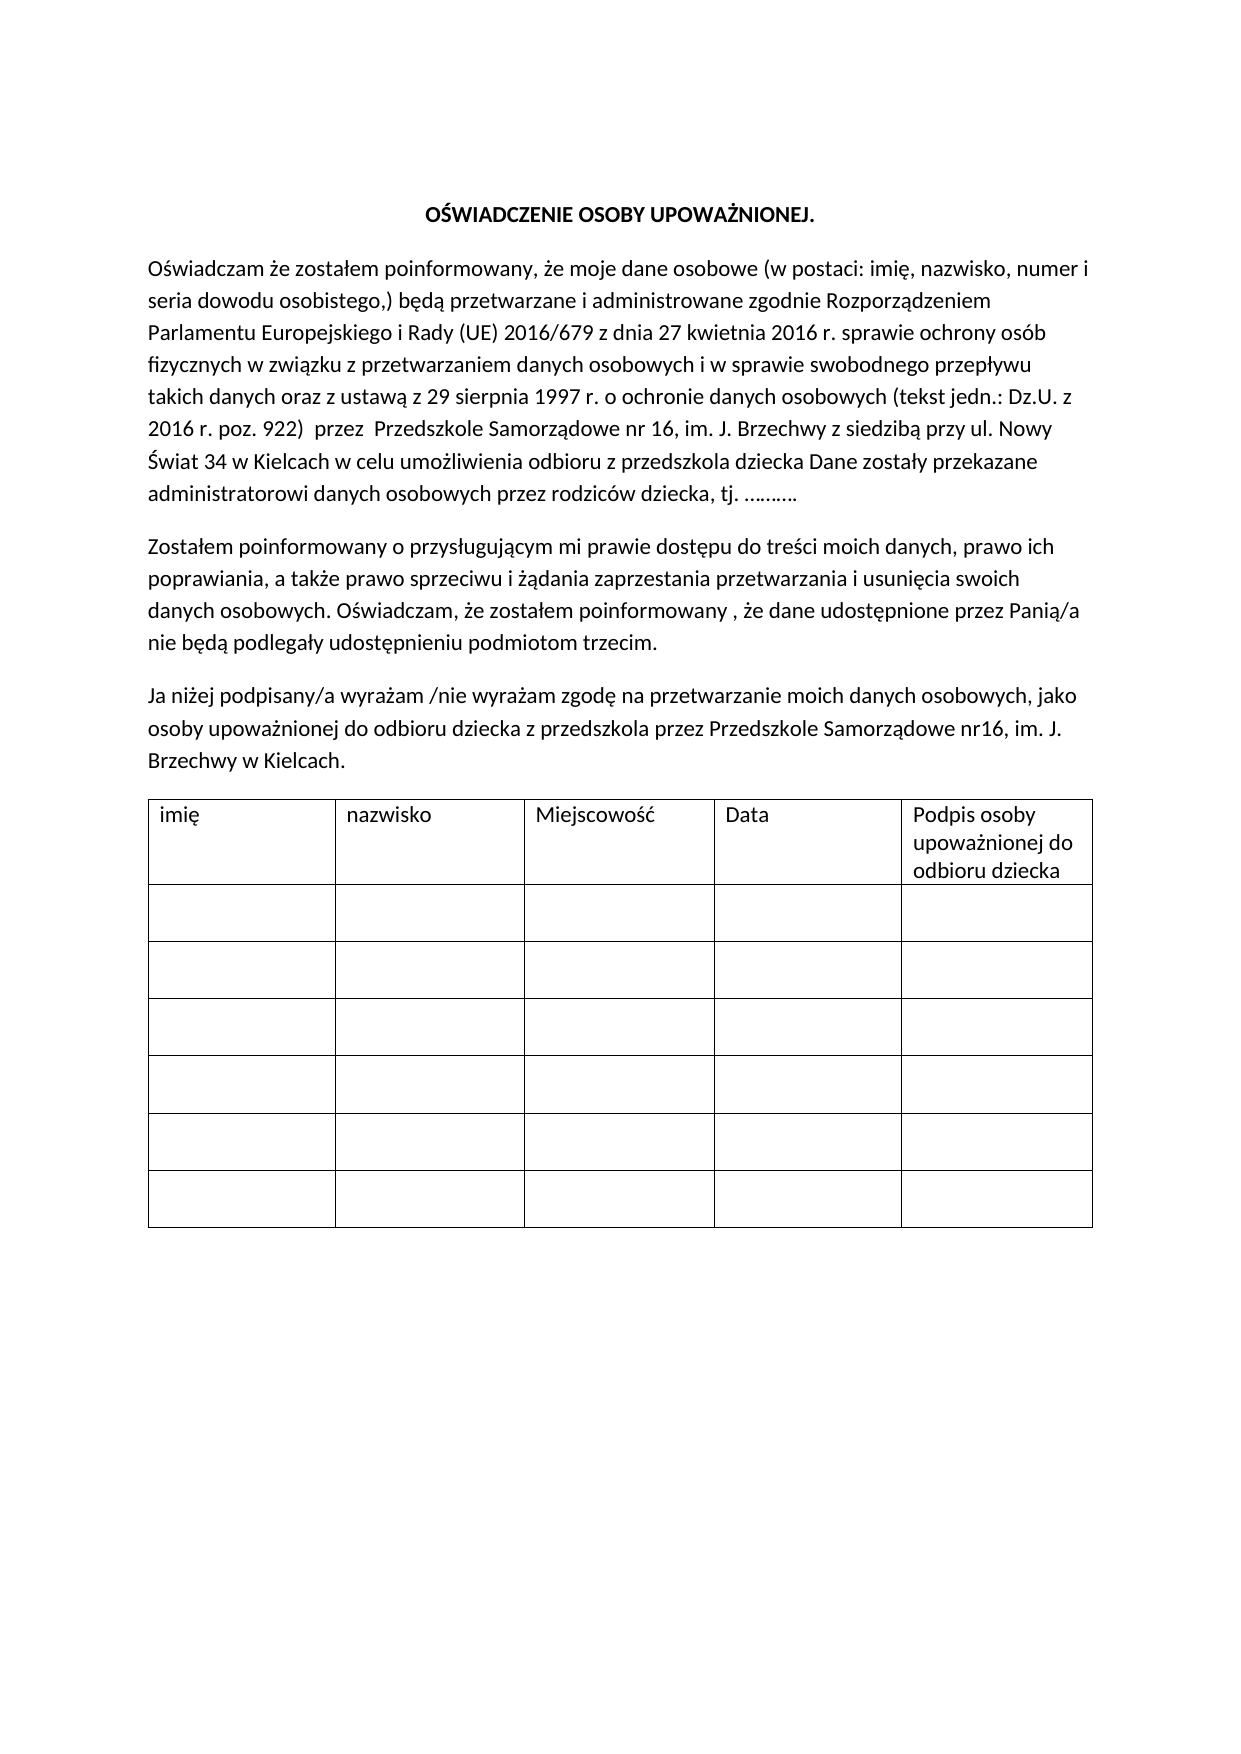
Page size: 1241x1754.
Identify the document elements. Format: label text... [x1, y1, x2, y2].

table_cell [525, 999, 714, 1055]
table_cell [149, 885, 335, 941]
table_cell [902, 885, 1092, 941]
text Oświadczam że zostałem poinformowany, że moje dane osobowe (w postaci: imię, nazwisko, numer i seria dowodu osobistego,) będą przetwarzane i administrowane zgodnie Rozporządzeniem Parlamentu Europejskiego i Rady (UE) 2016/679 z dnia 27 kwietnia 2016 r. sprawie ochrony osób fizycznych w związku z przetwarzaniem danych osobowych i w sprawie swobodnego przepływu takich danych oraz z ustawą z 29 sierpnia 1997 r. o ochronie danych osobowych (tekst jedn.: Dz.U. z 2016 r. poz. 922) przez Przedszkole Samorządowe nr 16, im. J. Brzechwy z siedzibą przy ul. Nowy Świat 34 w Kielcach w celu umożliwienia odbioru z przedszkola dziecka Dane zostały przekazane administratorowi danych osobowych przez rodziców dziecka, tj. ………. [148, 254, 1093, 507]
table_cell [336, 1171, 524, 1227]
table_cell [715, 999, 901, 1055]
table_cell [715, 1171, 901, 1227]
table_header imię [149, 800, 335, 884]
table_header Miejscowość [525, 800, 714, 884]
table_cell [336, 885, 524, 941]
table_cell [525, 1171, 714, 1227]
table_cell [902, 1114, 1092, 1169]
table_cell [149, 1114, 335, 1169]
table_cell [525, 942, 714, 998]
table_cell [902, 1056, 1092, 1112]
table_cell [525, 885, 714, 941]
table_cell [149, 942, 335, 998]
text OŚWIADCZENIE OSOBY UPOWAŻNIONEJ. [148, 201, 1093, 229]
table_cell [149, 1171, 335, 1227]
table_cell [525, 1114, 714, 1169]
table_cell [336, 1114, 524, 1169]
table_cell [149, 1056, 335, 1112]
text Zostałem poinformowany o przysługującym mi prawie dostępu do treści moich danych, prawo ich poprawiania, a także prawo sprzeciwu i żądania zaprzestania przetwarzania i usunięcia swoich danych osobowych. Oświadczam, że zostałem poinformowany , że dane udostępnione przez Panią/a nie będą podlegały udostępnieniu podmiotom trzecim. [148, 532, 1093, 657]
table_cell [525, 1056, 714, 1112]
table_cell [715, 1114, 901, 1169]
table_cell [336, 1056, 524, 1112]
table_cell [715, 1056, 901, 1112]
table_header Podpis osoby upoważnionej do odbioru dziecka [902, 800, 1092, 884]
table_cell [902, 942, 1092, 998]
table_header Data [715, 800, 901, 884]
table_header nazwisko [336, 800, 524, 884]
table_cell [902, 999, 1092, 1055]
table_cell [902, 1171, 1092, 1227]
table_cell [715, 942, 901, 998]
table_cell [149, 999, 335, 1055]
table_cell [336, 999, 524, 1055]
text Ja niżej podpisany/a wyrażam /nie wyrażam zgodę na przetwarzanie moich danych osobowych, jako osoby upoważnionej do odbioru dziecka z przedszkola przez Przedszkole Samorządowe nr16, im. J. Brzechwy w Kielcach. [148, 682, 1093, 774]
table_cell [715, 885, 901, 941]
table_cell [336, 942, 524, 998]
